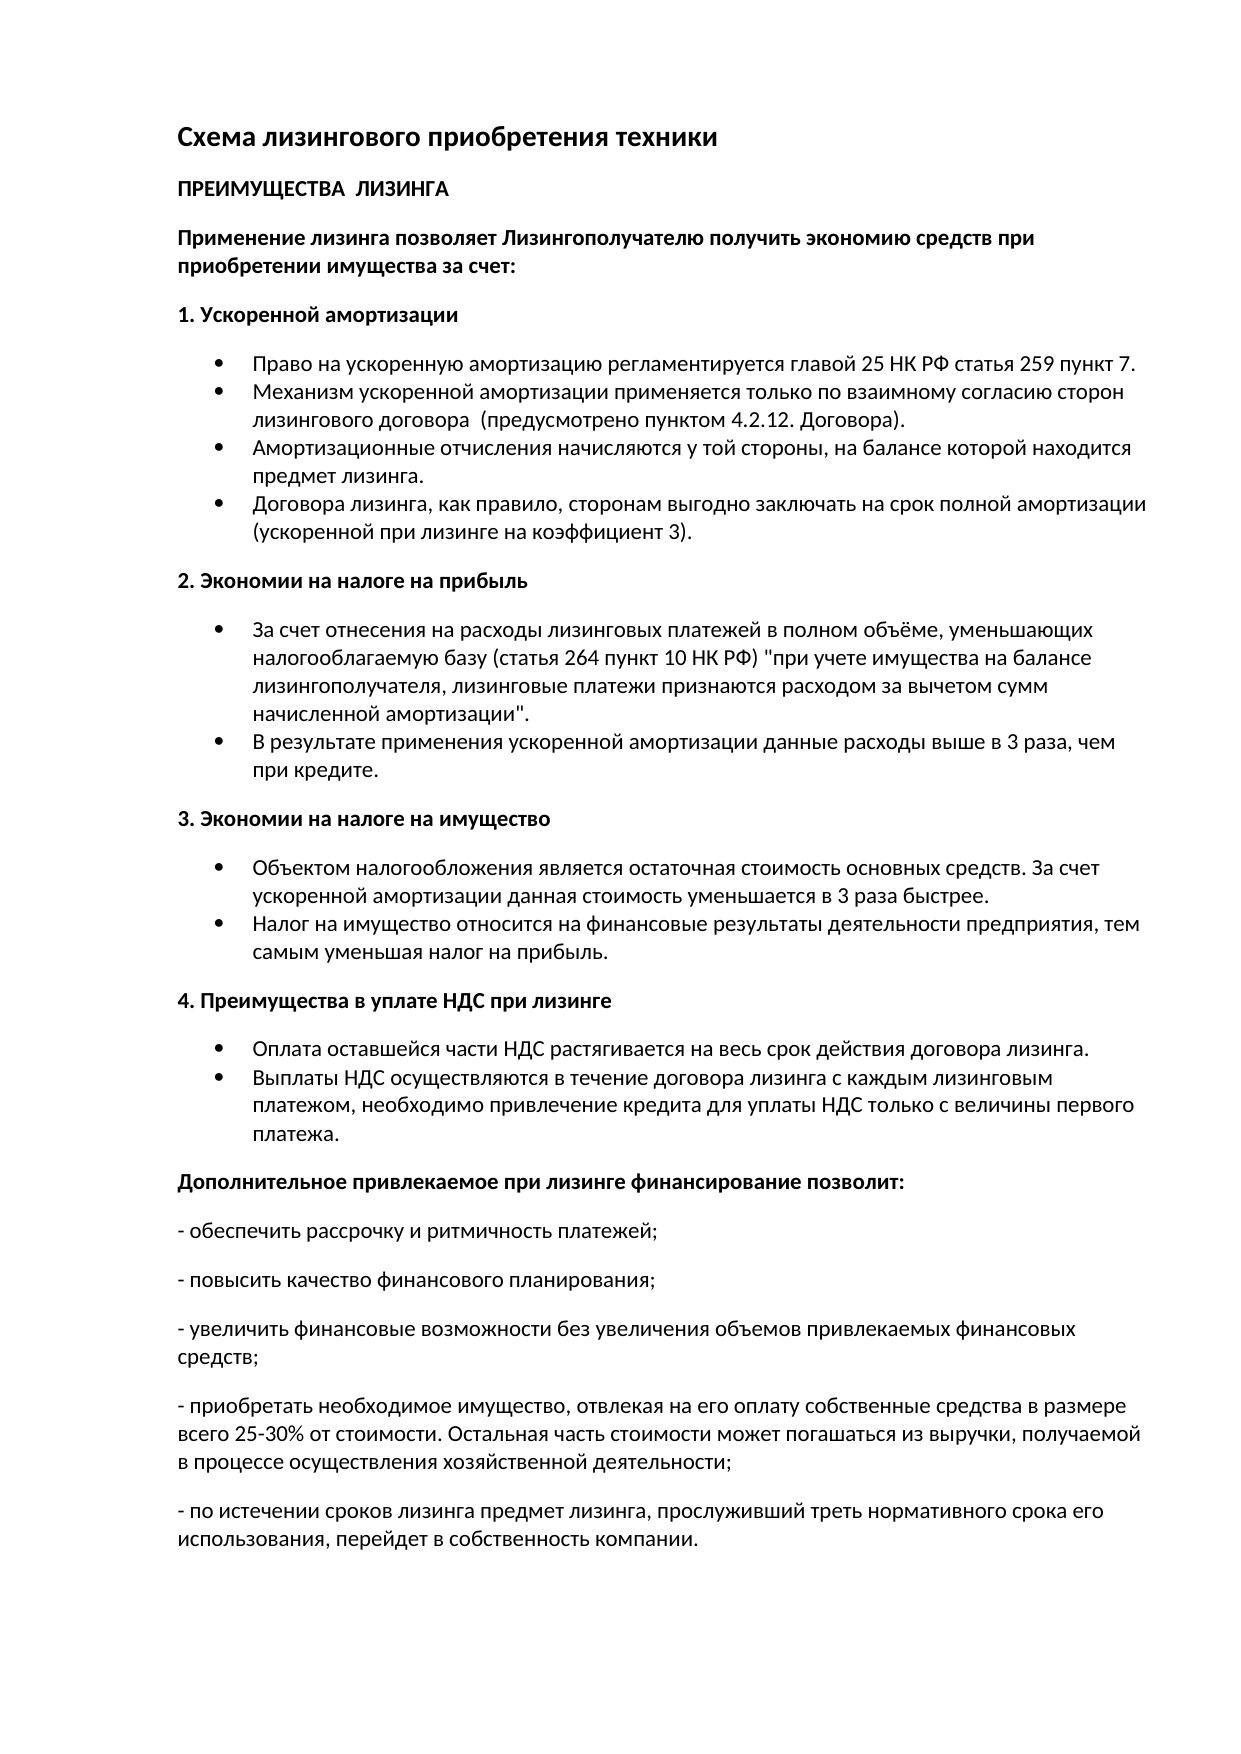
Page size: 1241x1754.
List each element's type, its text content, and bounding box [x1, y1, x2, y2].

list Оплата оставшейся части НДС растягивается на весь срок действия договора лизинга. [215, 1034, 1152, 1063]
text - приобретать необходимое имущество, отвлекая на его оплату собственные средства в размере всего 25-30% от стоимости. Остальная часть стоимости может погашаться из выручки, получаемой в процессе осуществления хозяйственной деятельности; [177, 1391, 1152, 1475]
text - повысить качество финансового планирования; [177, 1265, 1152, 1293]
text - обеспечить рассрочку и ритмичность платежей; [177, 1216, 1152, 1244]
list Объектом налогообложения является остаточная стоимость основных средств. За счет ускоренной амортизации данная стоимость уменьшается в 3 раза быстрее. [215, 853, 1152, 909]
text 1. Ускоренной амортизации [177, 300, 1152, 328]
list Право на ускоренную амортизацию регламентируется главой 25 НК РФ статья 259 пункт 7. [215, 349, 1152, 377]
list В результате применения ускоренной амортизации данные расходы выше в 3 раза, чем при кредите. [215, 727, 1152, 783]
list Налог на имущество относится на финансовые результаты деятельности предприятия, тем самым уменьшая налог на прибыль. [215, 909, 1152, 965]
list За счет отнесения на расходы лизинговых платежей в полном объёме, уменьшающих налогооблагаемую базу (статья 264 пункт 10 НК РФ) "при учете имущества на балансе лизингополучателя, лизинговые платежи признаются расходом за вычетом сумм начисленной амортизации". [215, 615, 1152, 727]
text Применение лизинга позволяет Лизингополучателю получить экономию средств при приобретении имущества за счет: [177, 223, 1152, 279]
list Договора лизинга, как правило, сторонам выгодно заключать на срок полной амортизации (ускоренной при лизинге на коэффициент 3). [215, 489, 1152, 545]
text ПРЕИМУЩЕСТВА ЛИЗИНГА [177, 174, 1152, 203]
text Схема лизингового приобретения техники [177, 118, 1152, 154]
text - увеличить финансовые возможности без увеличения объемов привлекаемых финансовых средств; [177, 1314, 1152, 1370]
list Механизм ускоренной амортизации применяется только по взаимному согласию сторон лизингового договора (предусмотрено пунктом 4.2.12. Договора). [215, 377, 1152, 433]
list Выплаты НДС осуществляются в течение договора лизинга с каждым лизинговым платежом, необходимо привлечение кредита для уплаты НДС только с величины первого платежа. [215, 1063, 1152, 1147]
text 2. Экономии на налоге на прибыль [177, 566, 1152, 594]
text - по истечении сроков лизинга предмет лизинга, прослуживший треть нормативного срока его использования, перейдет в собственность компании. [177, 1496, 1152, 1552]
text 3. Экономии на налоге на имущество [177, 804, 1152, 832]
text 4. Преимущества в уплате НДС при лизинге [177, 986, 1152, 1014]
text Дополнительное привлекаемое при лизинге финансирование позволит: [177, 1167, 1152, 1196]
list Амортизационные отчисления начисляются у той стороны, на балансе которой находится предмет лизинга. [215, 433, 1152, 489]
